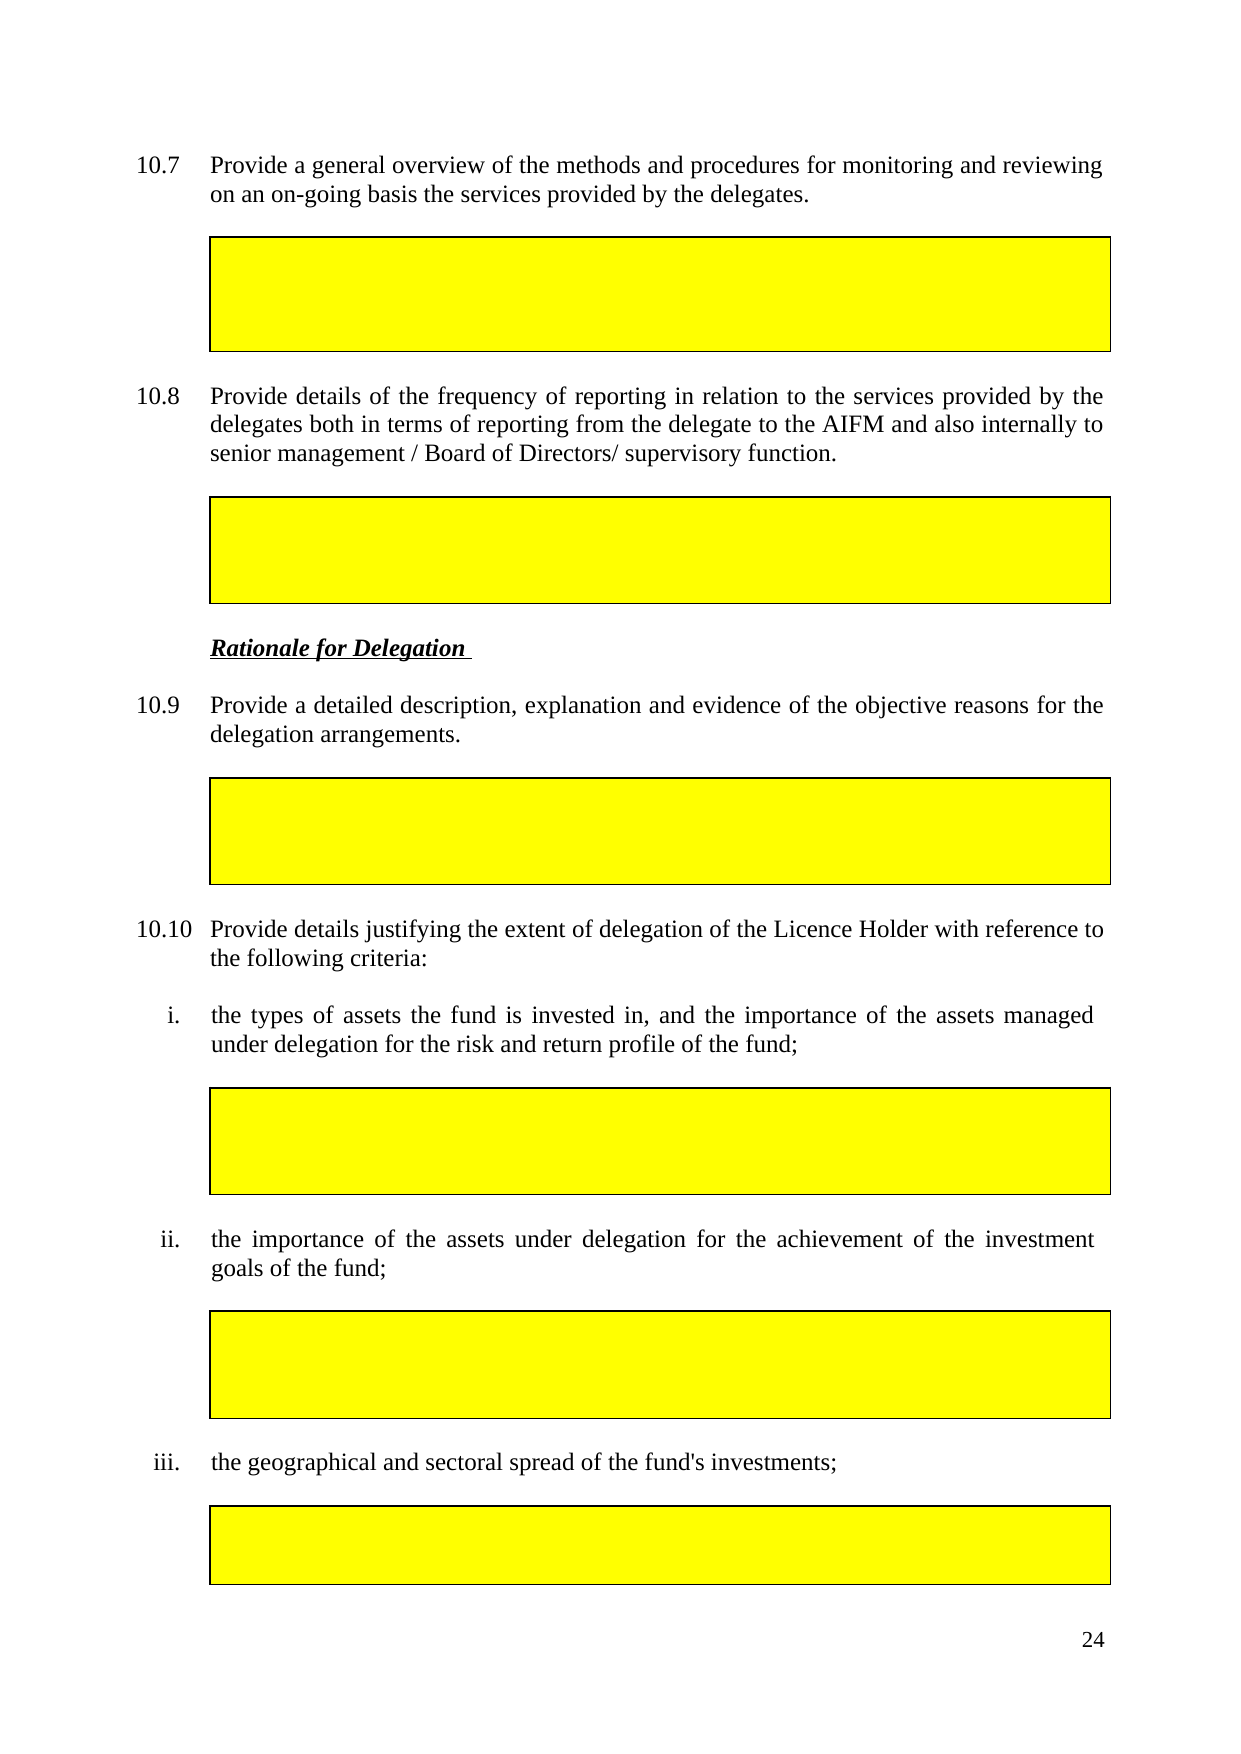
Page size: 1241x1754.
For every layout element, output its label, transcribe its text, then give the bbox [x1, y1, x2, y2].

text Rationale for Delegation [136, 633, 1096, 662]
list Provide details of the frequency of reporting in relation to the services provided by the delegates both in terms of reporting from the delegate to the AIFM and also internally to senior management / Board of Directors/ supervisory function. [136, 381, 1104, 467]
table_header [211, 498, 1110, 603]
table_header [211, 1089, 1110, 1194]
list Provide a detailed description, explanation and evidence of the objective reasons for the delegation arrangements. [136, 691, 1104, 748]
table_header [211, 238, 1110, 351]
table_header [211, 779, 1110, 884]
table_header [211, 1312, 1110, 1418]
table_header [211, 1507, 1110, 1584]
list the geographical and sectoral spread of the fund's investments; [180, 1447, 1096, 1476]
list the types of assets the fund is invested in, and the importance of the assets managed under delegation for the risk and return profile of the fund; [180, 1000, 1096, 1058]
list Provide details justifying the extent of delegation of the Licence Holder with reference to the following criteria: [136, 914, 1104, 972]
list the importance of the assets under delegation for the achievement of the investment goals of the fund; [180, 1224, 1096, 1281]
list Provide a general overview of the methods and procedures for monitoring and reviewing on an on-going basis the services provided by the delegates. [136, 150, 1104, 207]
